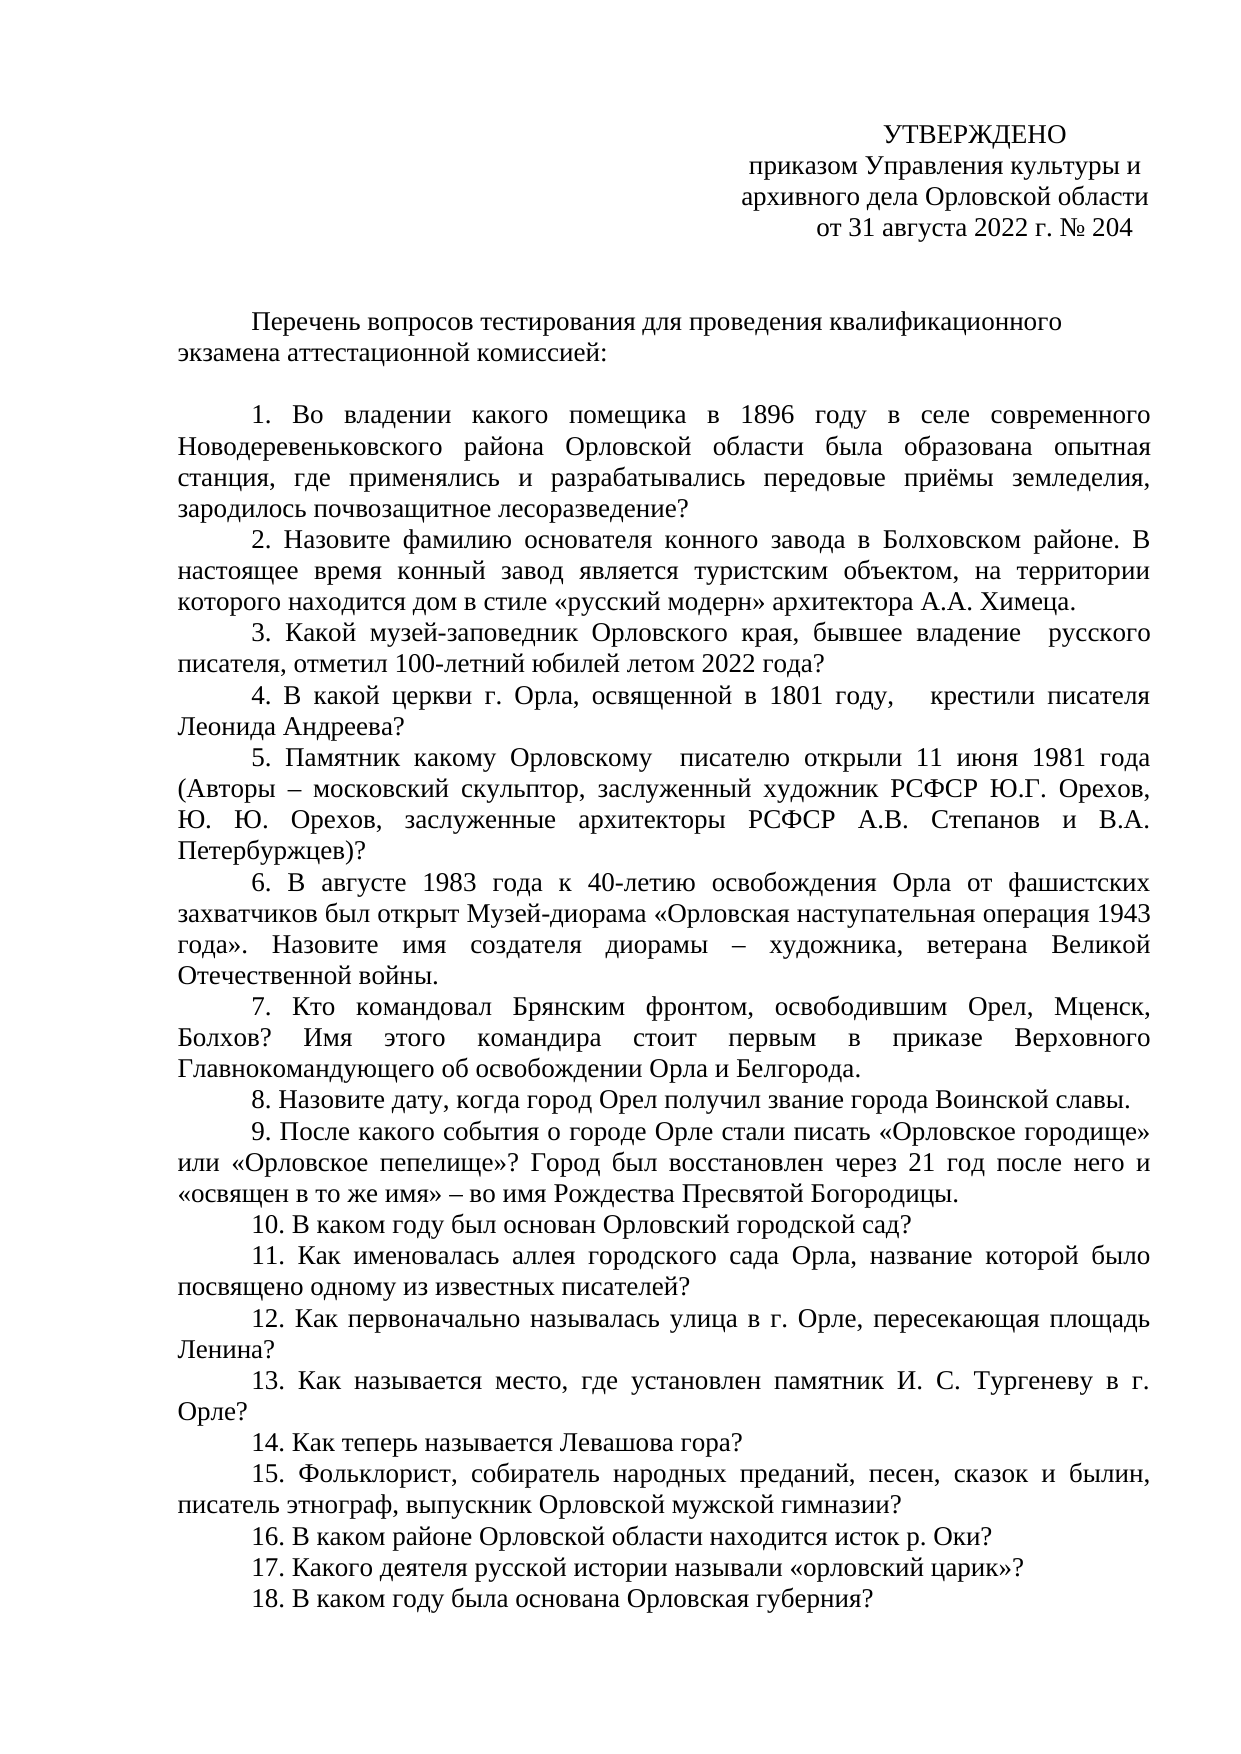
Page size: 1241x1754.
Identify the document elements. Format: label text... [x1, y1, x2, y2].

text 9. После какого события о городе Орле стали писать «Орловское городище» или «Орловское пепелище»? Город был восстановлен через 21 год после него и «освящен в то же имя» – во имя Рождества Пресвятой Богородицы. [177, 1115, 1152, 1208]
text 8. Назовите дату, когда город Орел получил звание города Воинской славы. [177, 1084, 1152, 1115]
text 15. Фольклорист, собиратель народных преданий, песен, сказок и былин, писатель этнограф, выпускник Орловской мужской гимназии? [177, 1457, 1152, 1520]
text 7. Кто командовал Брянским фронтом, освободившим Орел, Мценск, Болхов? Имя этого командира стоит первым в приказе Верховного Главнокомандующего об освобождении Орла и Белгорода. [177, 990, 1152, 1084]
text от 31 августа 2022 г. № 204 [797, 212, 1152, 243]
text приказом Управления культуры и архивного дела Орловской области [738, 149, 1152, 212]
text 4. В какой церкви г. Орла, освященной в 1801 году, крестили писателя Леонида Андреева? [177, 679, 1152, 741]
text 5. Памятник какому Орловскому писателю открыли 11 июня 1981 года (Авторы – московский скульптор, заслуженный художник РСФСР Ю.Г. Орехов, Ю. Ю. Орехов, заслуженные архитекторы РСФСР А.В. Степанов и В.А. Петербуржцев)? [177, 741, 1152, 866]
text 16. В каком районе Орловской области находится исток р. Оки? [177, 1520, 1152, 1551]
text 6. В августе 1983 года к 40-летию освобождения Орла от фашистских захватчиков был открыт Музей-диорама «Орловская наступательная операция 1943 года». Назовите имя создателя диорамы – художника, ветерана Великой Отечественной войны. [177, 866, 1152, 990]
text 13. Как называется место, где установлен памятник И. С. Тургеневу в г. Орле? [177, 1364, 1152, 1426]
text 11. Как именовалась аллея городского сада Орла, название которой было посвящено одному из известных писателей? [177, 1239, 1152, 1302]
text 2. Назовите фамилию основателя конного завода в Болховском районе. В настоящее время конный завод является туристским объектом, на территории которого находится дом в стиле «русский модерн» архитектора А.А. Химеца. [177, 523, 1152, 616]
text 17. Какого деятеля русской истории называли «орловский царик»? [177, 1551, 1152, 1582]
text 1. Во владении какого помещика в 1896 году в селе современного Новодеревеньковского района Орловской области была образована опытная станция, где применялись и разрабатывались передовые приёмы земледелия, зародилось почвозащитное лесоразведение? [177, 398, 1152, 523]
text 10. В каком году был основан Орловский городской сад? [177, 1208, 1152, 1239]
text 3. Какой музей-заповедник Орловского края, бывшее владение русского писателя, отметил 100-летний юбилей летом 2022 года? [177, 616, 1152, 679]
text 14. Как теперь называется Левашова гора? [177, 1426, 1152, 1457]
text 12. Как первоначально называлась улица в г. Орле, пересекающая площадь Ленина? [177, 1302, 1152, 1364]
text Перечень вопросов тестирования для проведения квалификационного экзамена аттестационной комиссией: [177, 305, 1152, 367]
text 18. В каком году была основана Орловская губерния? [177, 1582, 1152, 1613]
text УТВЕРЖДЕНО [797, 118, 1152, 149]
